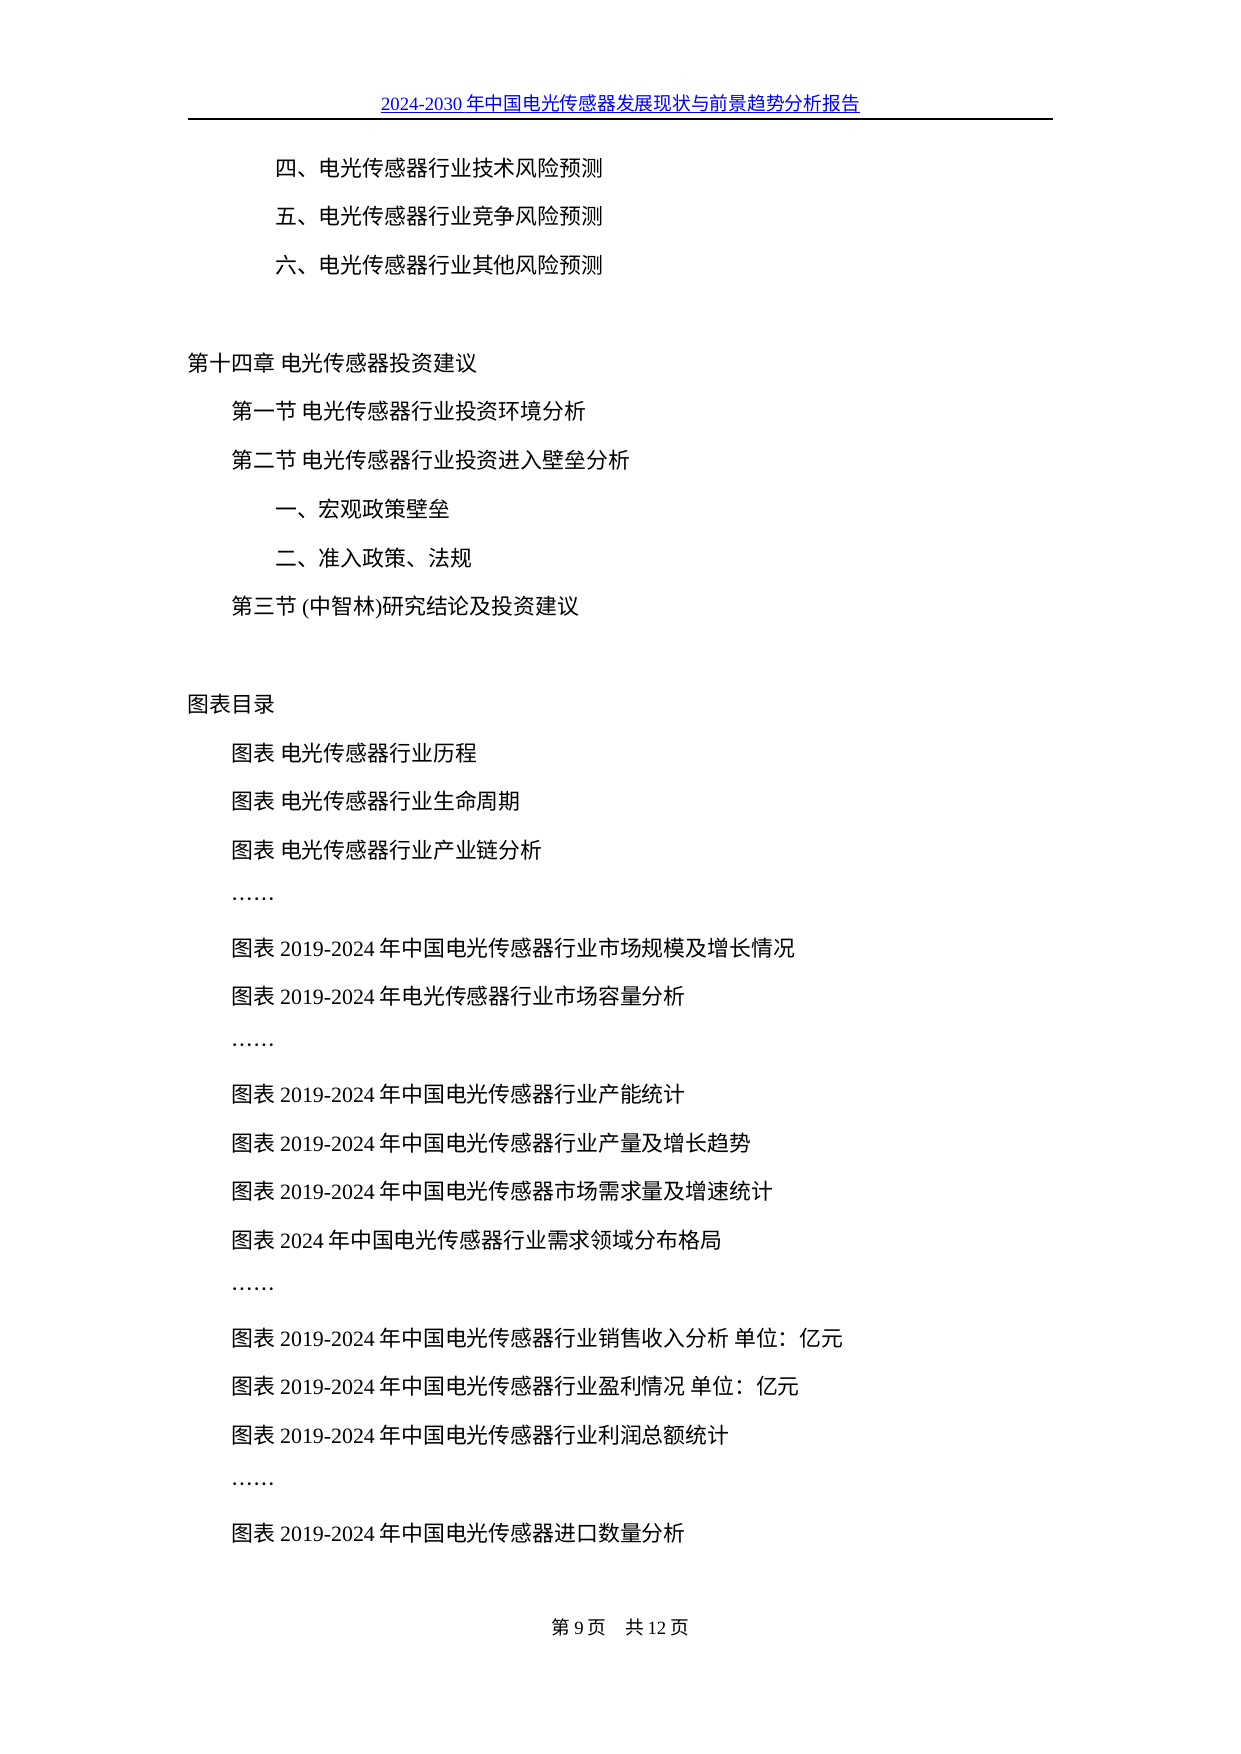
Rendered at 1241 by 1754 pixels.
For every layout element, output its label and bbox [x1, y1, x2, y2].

text [187, 150, 1053, 1548]
